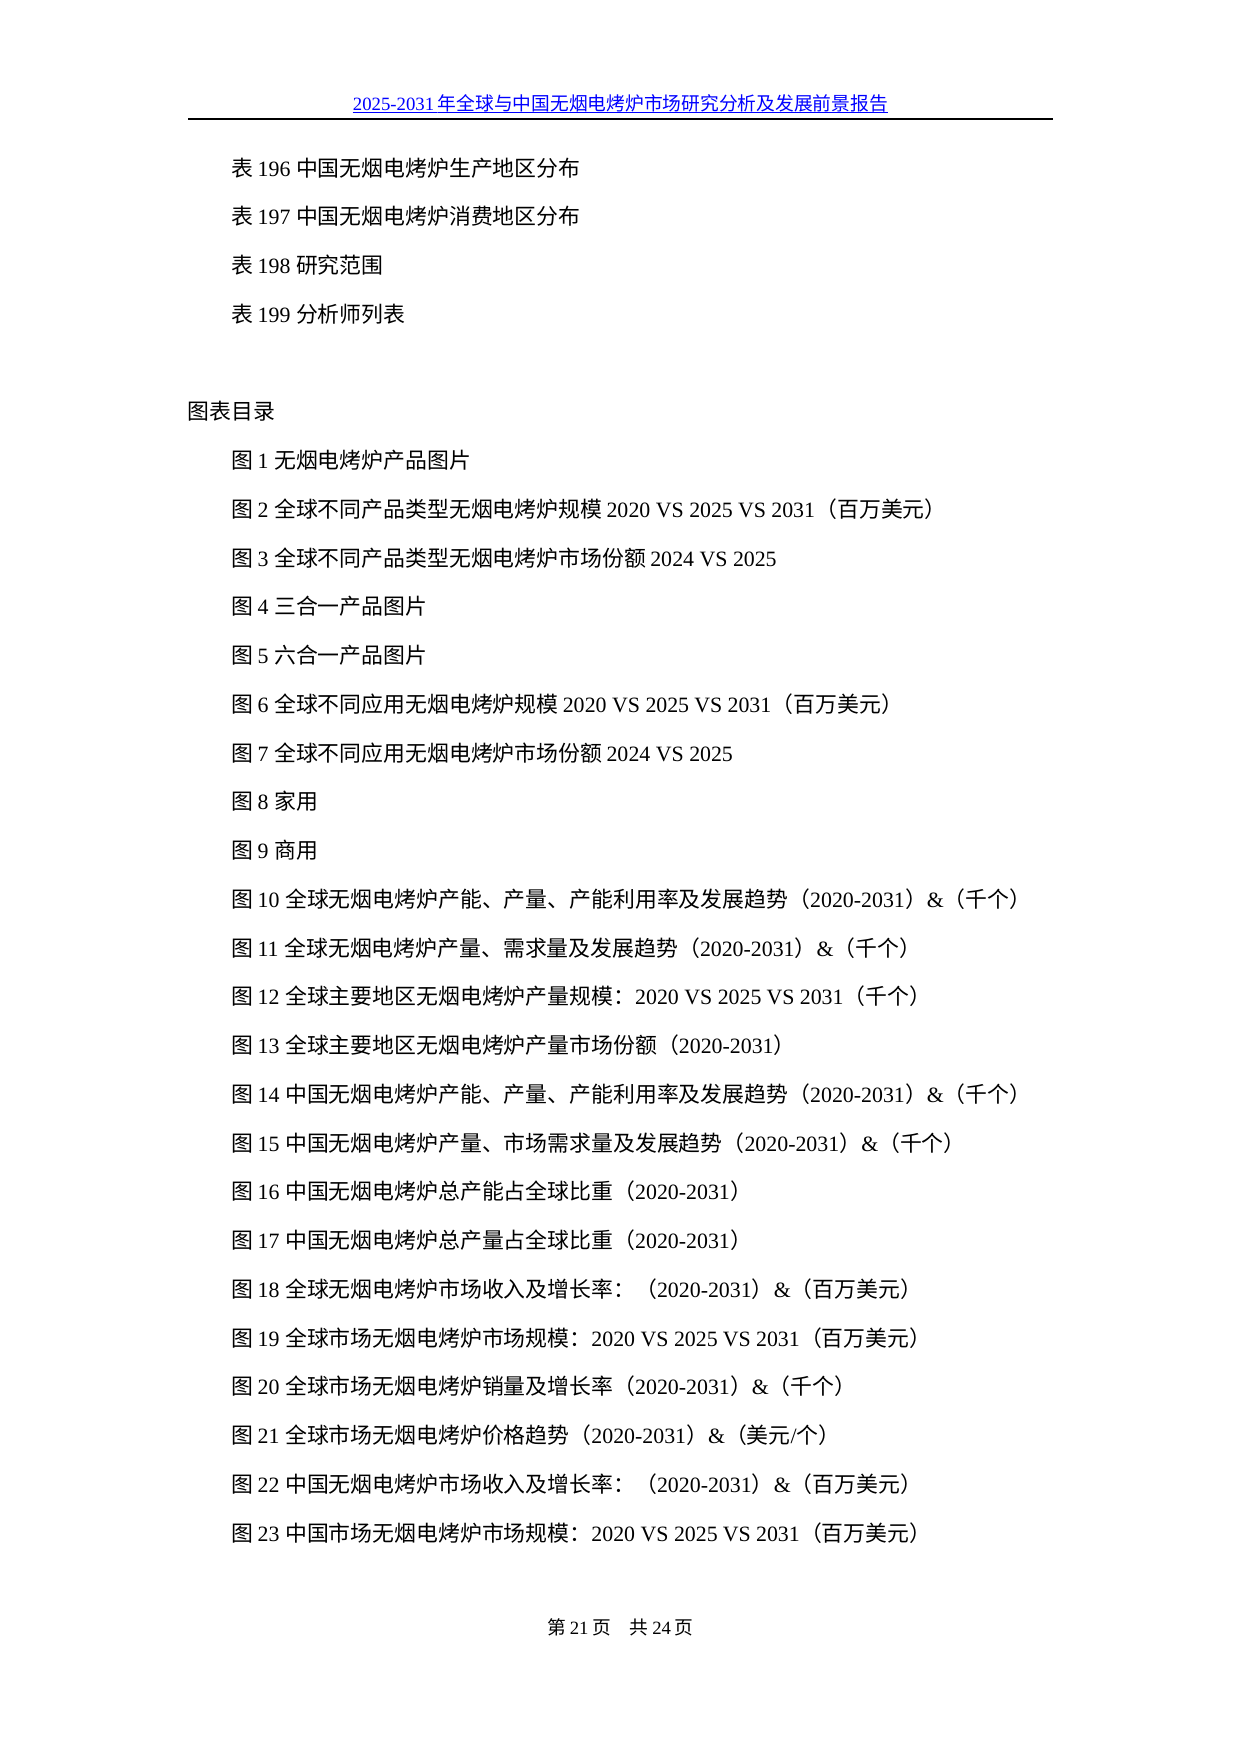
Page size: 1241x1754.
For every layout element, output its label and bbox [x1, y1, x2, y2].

text [187, 150, 1053, 1548]
